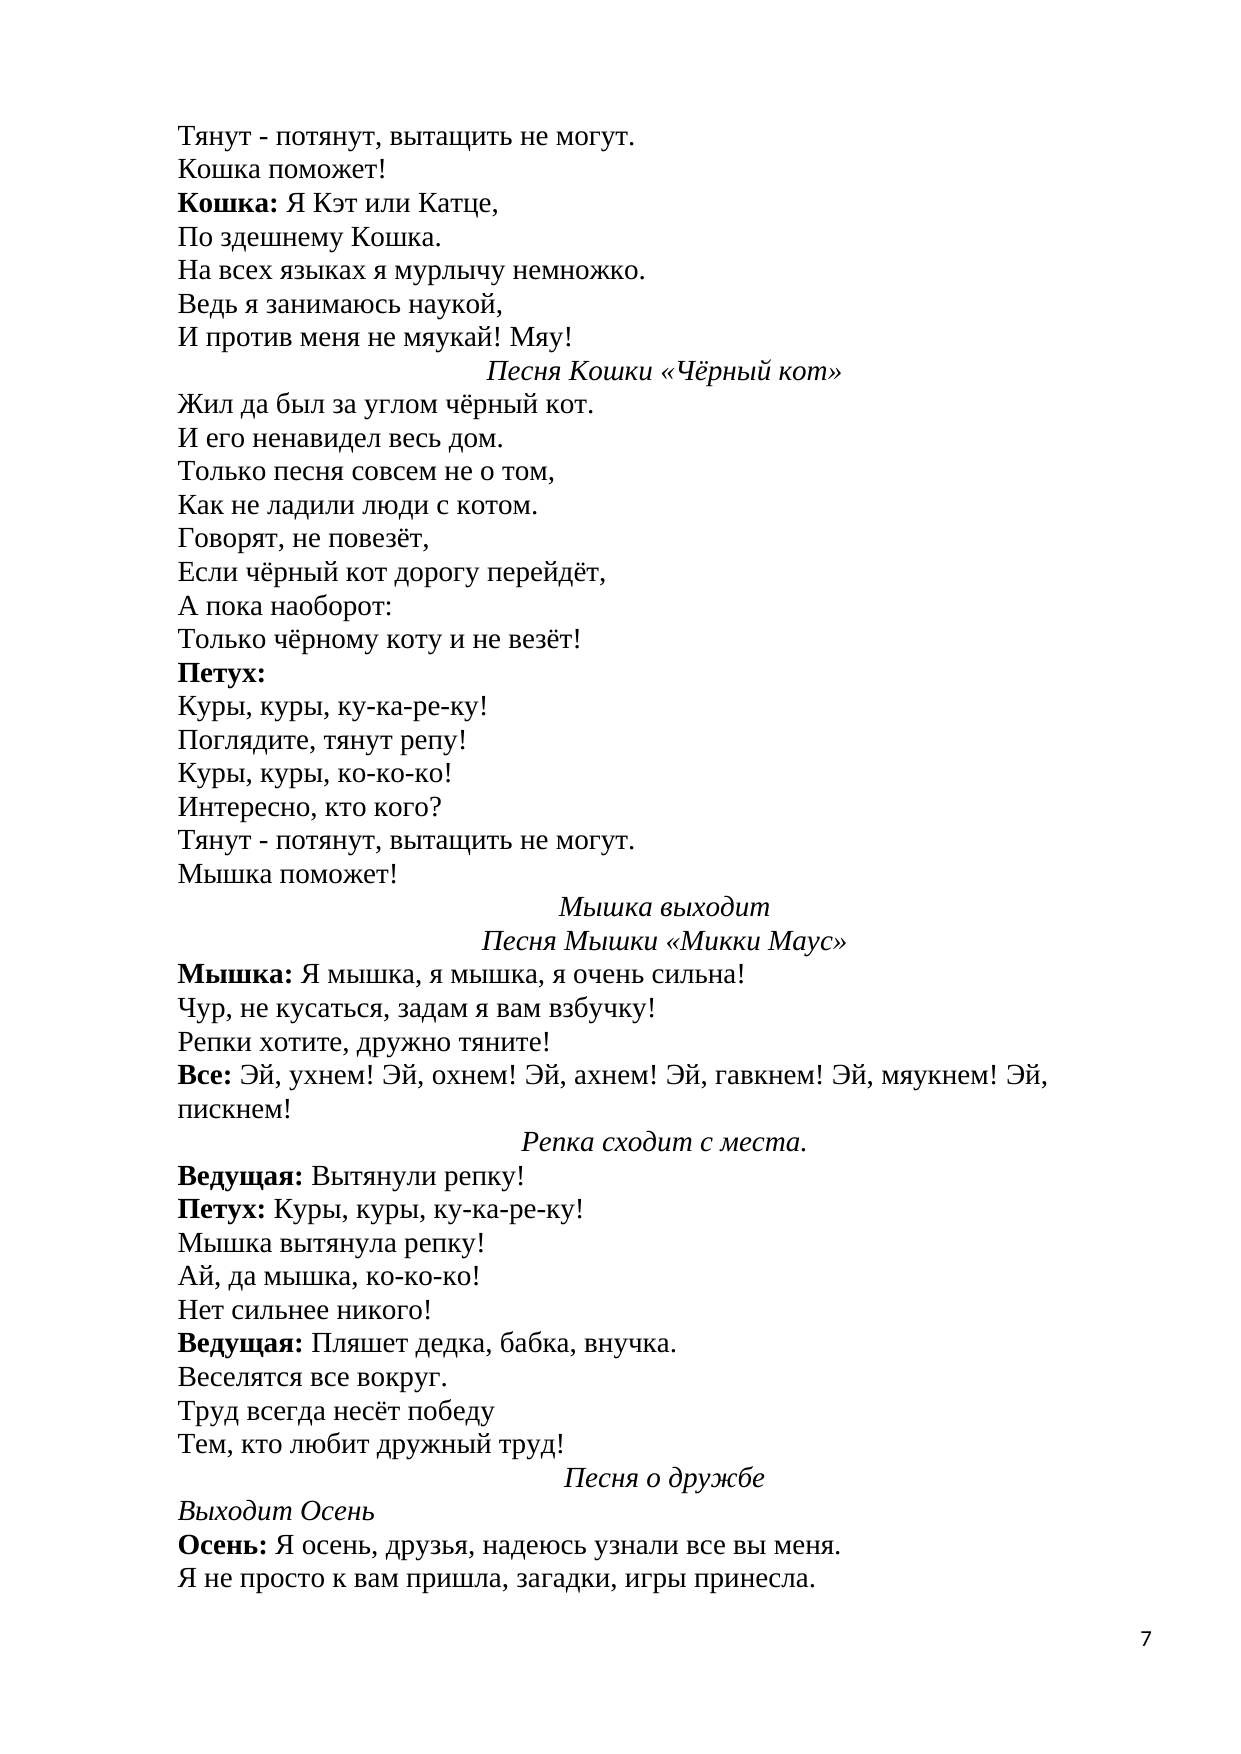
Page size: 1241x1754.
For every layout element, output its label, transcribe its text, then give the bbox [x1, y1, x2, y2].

text Выходит Осень [177, 1493, 1152, 1527]
text Как не ладили люди с котом. [177, 487, 1152, 521]
text Ведь я занимаюсь наукой, [177, 286, 1152, 319]
text По здешнему Кошка. [177, 219, 1152, 252]
text Все: Эй, ухнем! Эй, охнем! Эй, ахнем! Эй, гавкнем! Эй, мяукнем! Эй, пискнем! [177, 1057, 1152, 1124]
text Мышка вытянула репку! [177, 1225, 1152, 1258]
text Петух: [177, 655, 1152, 688]
text Нет сильнее никого! [177, 1292, 1152, 1326]
text Куры, куры, ко-ко-ко! [177, 755, 1152, 789]
text Тем, кто любит дружный труд! [177, 1426, 1152, 1460]
text Кошка поможет! [177, 152, 1152, 185]
text Песня о дружбе [177, 1460, 1152, 1493]
text Репки хотите, дружно тяните! [177, 1024, 1152, 1057]
text Мышка: Я мышка, я мышка, я очень сильна! [177, 957, 1152, 990]
text Только чёрному коту и не везёт! [177, 621, 1152, 655]
text Мышка выходит [177, 889, 1152, 923]
text Только песня совсем не о том, [177, 453, 1152, 487]
text Песня Кошки «Чёрный кот» [177, 353, 1152, 386]
text Песня Мышки «Микки Маус» [177, 923, 1152, 957]
text Ведущая: Вытянули репку! [177, 1158, 1152, 1191]
text Поглядите, тянут репу! [177, 722, 1152, 755]
text Кошка: Я Кэт или Катце, [177, 185, 1152, 219]
text А пока наоборот: [177, 588, 1152, 621]
text Тянут - потянут, вытащить не могут. [177, 118, 1152, 152]
text И против меня не мяукай! Мяу! [177, 319, 1152, 353]
text Если чёрный кот дорогу перейдёт, [177, 554, 1152, 588]
text Петух: Куры, куры, ку-ка-ре-ку! [177, 1191, 1152, 1225]
text На всех языках я мурлычу немножко. [177, 252, 1152, 286]
text Говорят, не повезёт, [177, 521, 1152, 554]
text Труд всегда несёт победу [177, 1393, 1152, 1426]
text Ведущая: Пляшет дедка, бабка, внучка. [177, 1326, 1152, 1359]
text Жил да был за углом чёрный кот. [177, 386, 1152, 420]
text Куры, куры, ку-ка-ре-ку! [177, 688, 1152, 722]
text Тянут - потянут, вытащить не могут. [177, 822, 1152, 856]
text Чур, не кусаться, задам я вам взбучку! [177, 990, 1152, 1024]
text И его ненавидел весь дом. [177, 420, 1152, 453]
text Ай, да мышка, ко-ко-ко! [177, 1258, 1152, 1292]
text Я не просто к вам пришла, загадки, игры принесла. [177, 1560, 1152, 1594]
text Веселятся все вокруг. [177, 1359, 1152, 1393]
text Осень: Я осень, друзья, надеюсь узнали все вы меня. [177, 1527, 1152, 1560]
text Репка сходит с места. [177, 1124, 1152, 1158]
text Интересно, кто кого? [177, 789, 1152, 822]
text Мышка поможет! [177, 856, 1152, 889]
